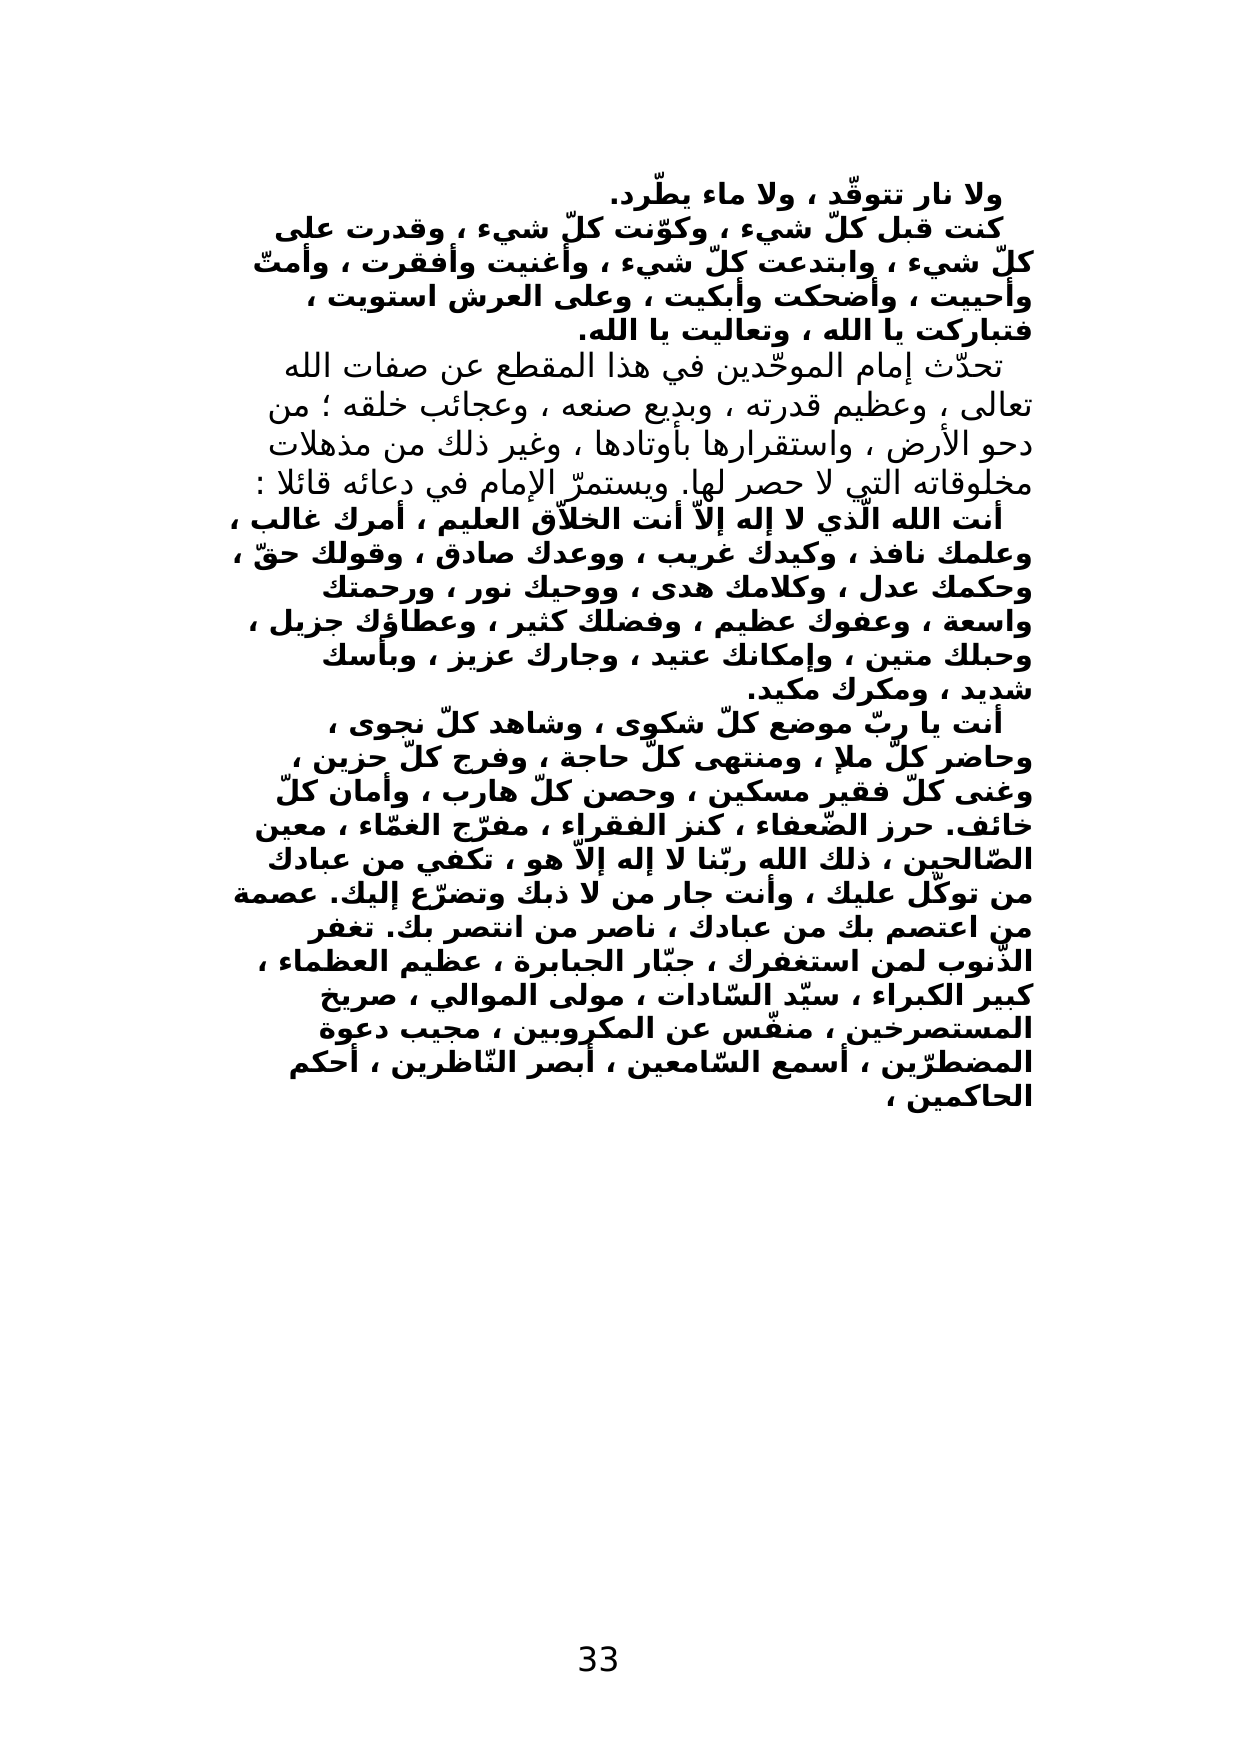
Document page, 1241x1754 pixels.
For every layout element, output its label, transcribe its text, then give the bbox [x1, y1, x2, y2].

text أنت الله الّذي لا إله إلاّ أنت الخلاّق العليم ، أمرك غالب ، وعلمك نافذ ، وكيدك غريب ، ووعدك صادق ، وقولك حقّ ، وحكمك عدل ، وكلامك هدى ، ووحيك نور ، ورحمتك واسعة ، وعفوك عظيم ، وفضلك كثير ، وعطاؤك جزيل ، وحبلك متين ، وإمكانك عتيد ، وجارك عزيز ، وبأسك شديد ، ومكرك مكيد. [222, 502, 1033, 706]
text تحدّث إمام الموحّدين في هذا المقطع عن صفات الله تعالى ، وعظيم قدرته ، وبديع صنعه ، وعجائب خلقه ؛ من دحو الأرض ، واستقرارها بأوتادها ، وغير ذلك من مذهلات مخلوقاته التي لا حصر لها. ويستمرّ الإمام في دعائه قائلا : [222, 347, 1033, 502]
text ولا نار تتوقّد ، ولا ماء يطّرد. [222, 177, 1033, 211]
text كنت قبل كلّ شيء ، وكوّنت كلّ شيء ، وقدرت على كلّ شيء ، وابتدعت كلّ شيء ، وأغنيت وأفقرت ، وأمتّ وأحييت ، وأضحكت وأبكيت ، وعلى العرش استويت ، فتباركت يا الله ، وتعاليت يا الله. [222, 211, 1033, 347]
text أنت يا ربّ موضع كلّ شكوى ، وشاهد كلّ نجوى ، وحاضر كلّ ملإ ، ومنتهى كلّ حاجة ، وفرج كلّ حزين ، وغنى كلّ فقير مسكين ، وحصن كلّ هارب ، وأمان كلّ خائف. حرز الضّعفاء ، كنز الفقراء ، مفرّج الغمّاء ، معين الصّالحين ، ذلك الله ربّنا لا إله إلاّ هو ، تكفي من عبادك من توكّل عليك ، وأنت جار من لا ذبك وتضرّع إليك. عصمة من اعتصم بك من عبادك ، ناصر من انتصر بك. تغفر الذّنوب لمن استغفرك ، جبّار الجبابرة ، عظيم العظماء ، كبير الكبراء ، سيّد السّادات ، مولى الموالي ، صريخ المستصرخين ، منفّس عن المكروبين ، مجيب دعوة المضطرّين ، أسمع السّامعين ، أبصر النّاظرين ، أحكم الحاكمين ، [222, 706, 1033, 1114]
